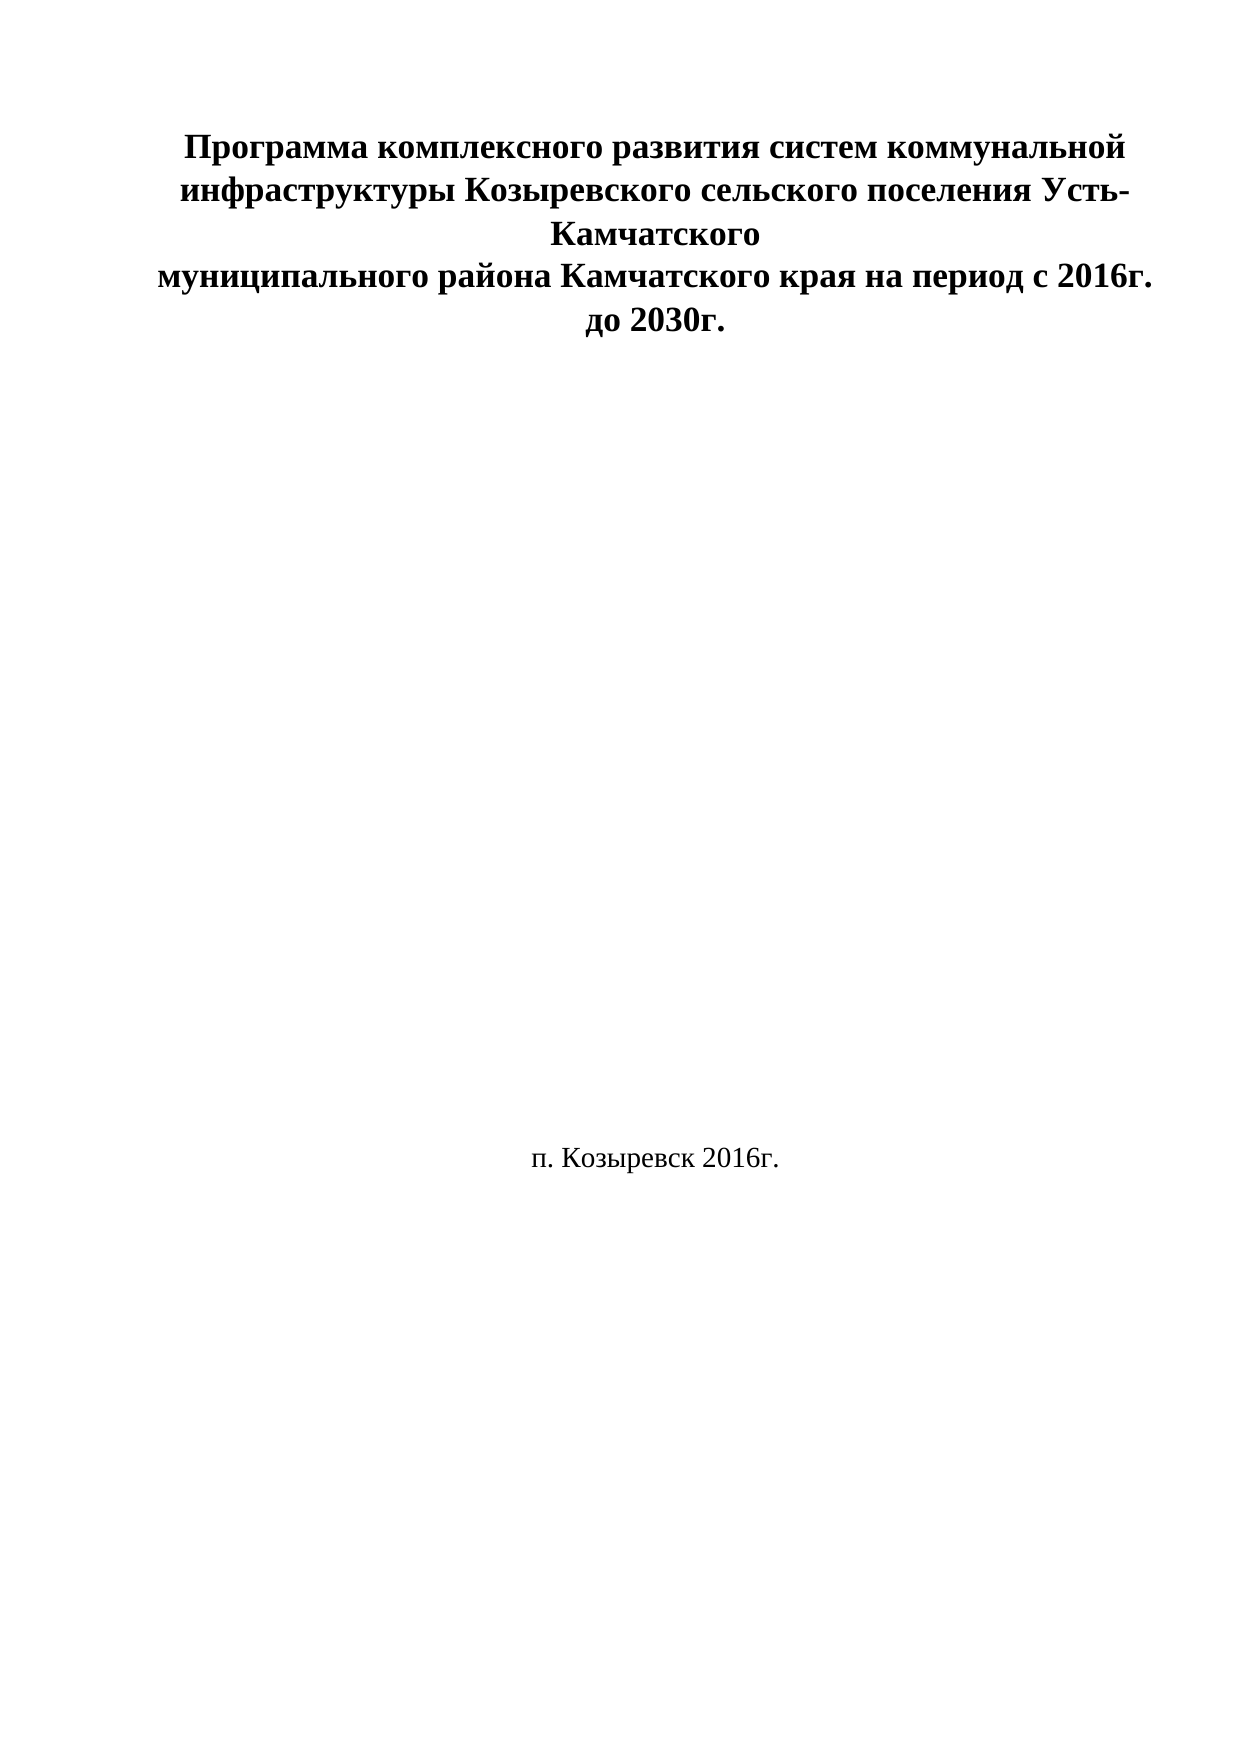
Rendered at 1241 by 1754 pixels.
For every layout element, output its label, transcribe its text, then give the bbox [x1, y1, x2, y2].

text Программа комплексного развития систем коммунальной инфраструктуры Козыревского сельского поселения Усть-Камчатского [156, 124, 1155, 253]
text п. Козыревск 2016г. [156, 1141, 1155, 1174]
text муниципального района Камчатского края на период с 2016г. до 2030г. [156, 253, 1155, 339]
